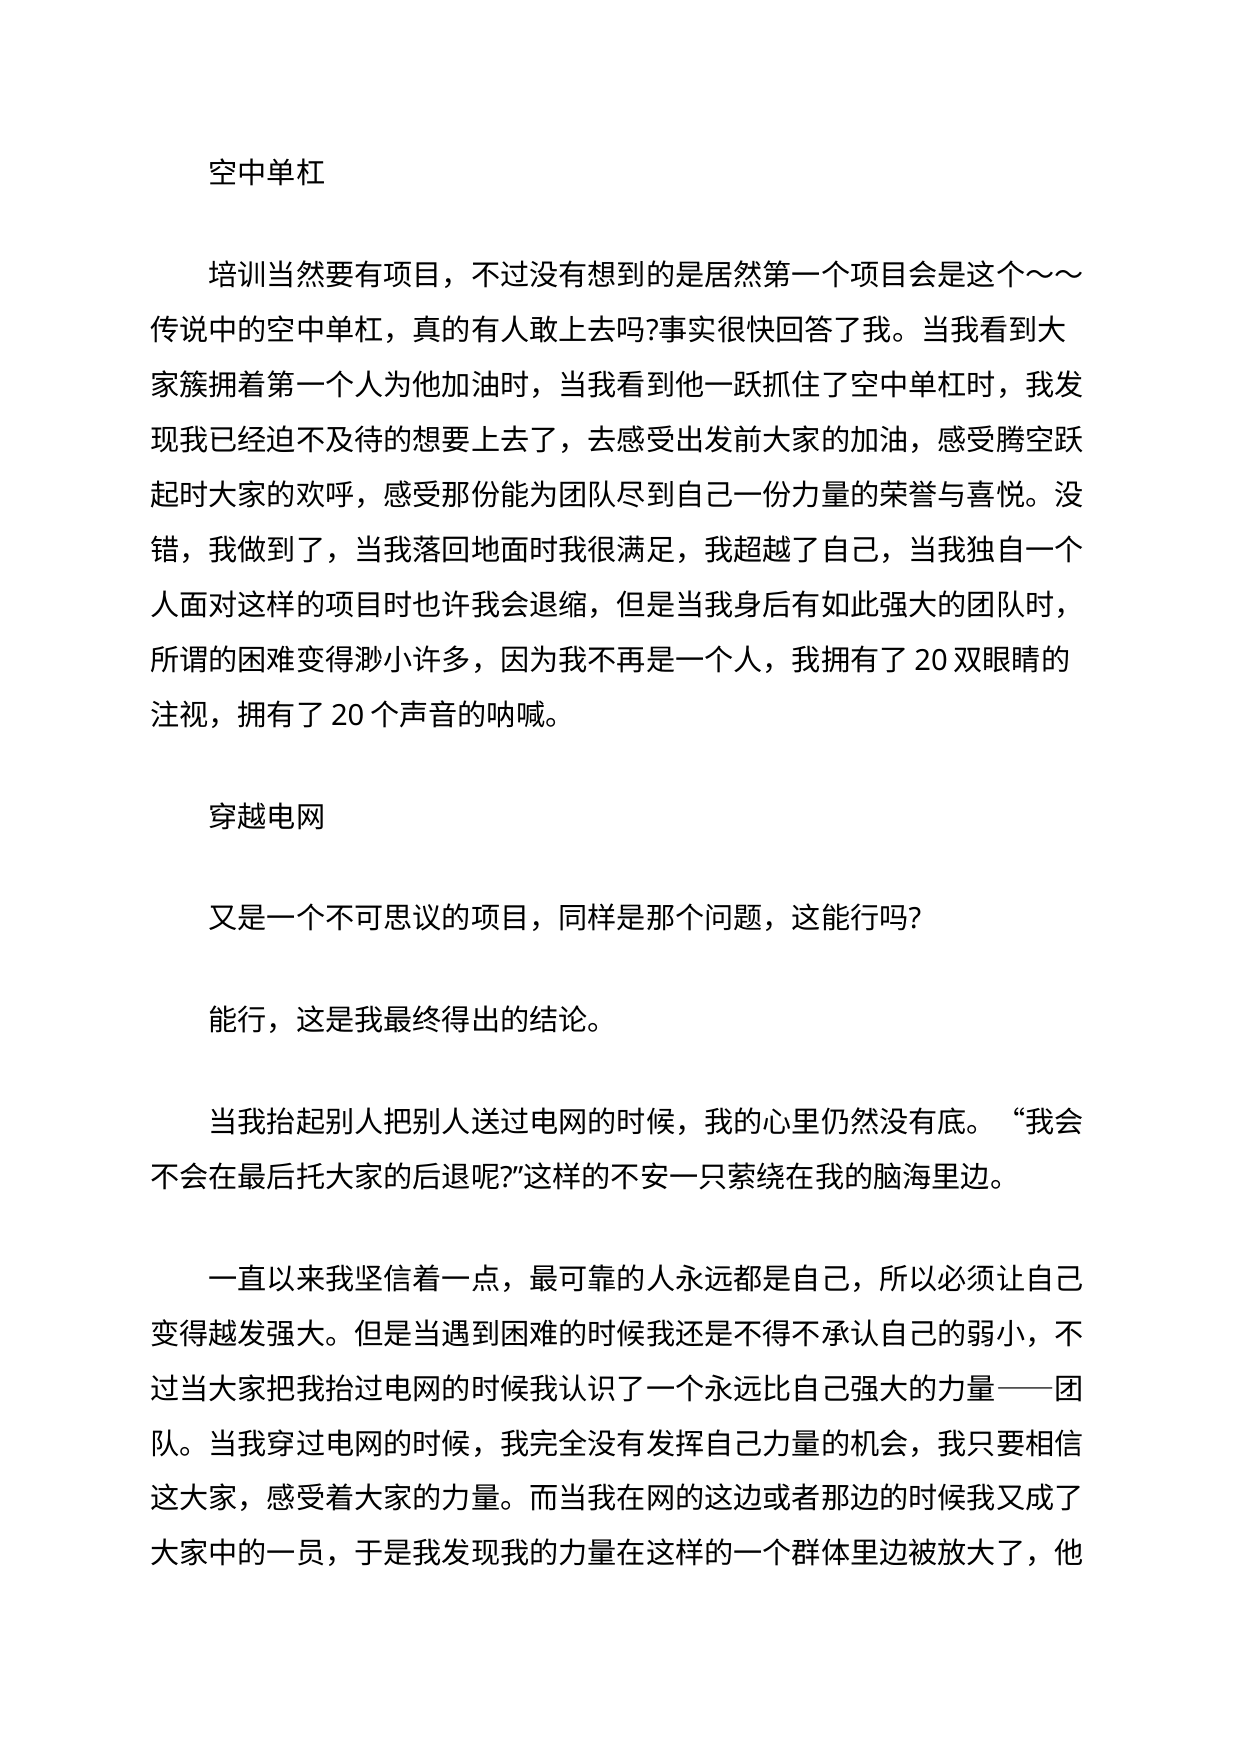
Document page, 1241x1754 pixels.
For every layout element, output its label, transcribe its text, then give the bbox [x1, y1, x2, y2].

text 当我抬起别人把别人送过电网的时候，我的心里仍然没有底。“我会不会在最后托大家的后退呢?”这样的不安一只萦绕在我的脑海里边。 [150, 1099, 1090, 1196]
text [150, 1256, 1090, 1572]
text 空中单杠 [150, 150, 1090, 192]
text 又是一个不可思议的项目，同样是那个问题，这能行吗? [150, 895, 1090, 937]
text 能行，这是我最终得出的结论。 [150, 997, 1090, 1039]
text 培训当然要有项目，不过没有想到的是居然第一个项目会是这个～～传说中的空中单杠，真的有人敢上去吗?事实很快回答了我。当我看到大家簇拥着第一个人为他加油时，当我看到他一跃抓住了空中单杠时，我发现我已经迫不及待的想要上去了，去感受出发前大家的加油，感受腾空跃起时大家的欢呼，感受那份能为团队尽到自己一份力量的荣誉与喜悦。没错，我做到了，当我落回地面时我很满足，我超越了自己，当我独自一个人面对这样的项目时也许我会退缩，但是当我身后有如此强大的团队时，所谓的困难变得渺小许多，因为我不再是一个人，我拥有了20双眼睛的注视，拥有了20个声音的呐喊。 [150, 252, 1090, 733]
text 穿越电网 [150, 793, 1090, 835]
